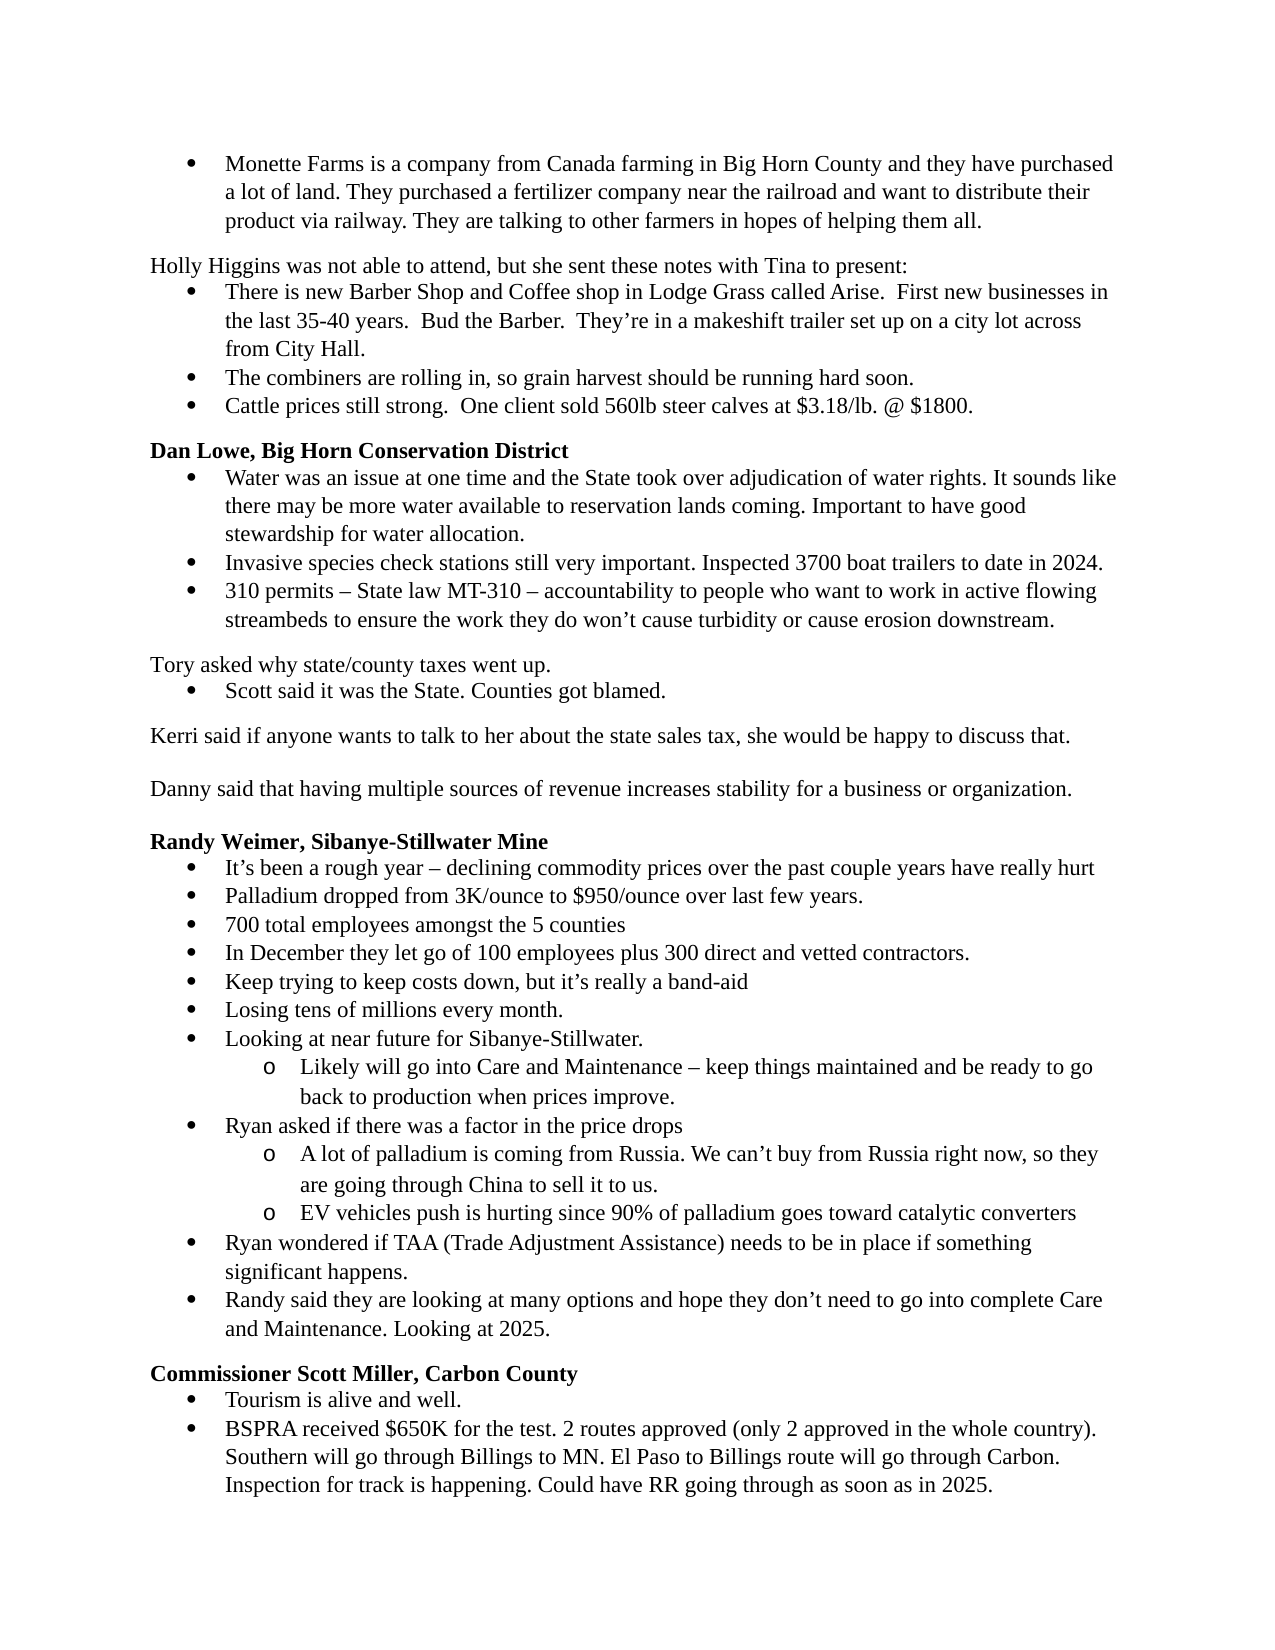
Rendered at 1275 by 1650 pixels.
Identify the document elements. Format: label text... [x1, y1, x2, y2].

list Likely will go into Care and Maintenance – keep things maintained and be ready to go back to production when prices improve. [262, 1053, 1125, 1110]
list BSPRA received $650K for the test. 2 routes approved (only 2 approved in the whole country). Southern will go through Billings to MN. El Paso to Billings route will go through Carbon. Inspection for track is happening. Could have RR going through as soon as in 2025. [187, 1415, 1125, 1498]
list In December they let go of 100 employees plus 300 direct and vetted contractors. [187, 939, 1125, 966]
list It’s been a rough year – declining commodity prices over the past couple years have really hurt [187, 854, 1125, 880]
list Losing tens of millions every month. [187, 996, 1125, 1023]
list Palladium dropped from 3K/ounce to $950/ounce over last few years. [187, 882, 1125, 909]
text Kerri said if anyone wants to talk to her about the state sales tax, she would be happy to discuss that. [150, 722, 1125, 749]
text Holly Higgins was not able to attend, but she sent these notes with Tina to present: [150, 252, 1125, 278]
list Scott said it was the State. Counties got blamed. [187, 677, 1125, 703]
list There is new Barber Shop and Coffee shop in Lodge Grass called Arise. First new businesses in the last 35-40 years. Bud the Barber. They’re in a makeshift trailer set up on a city lot across from City Hall. [187, 278, 1125, 362]
text Tory asked why state/county taxes went up. [150, 651, 1125, 677]
list Cattle prices still strong. One client sold 560lb steer calves at $3.18/lb. @ $1800. [187, 392, 1125, 418]
list A lot of palladium is coming from Russia. We can’t buy from Russia right now, so they are going through China to sell it to us. [262, 1140, 1125, 1197]
list Water was an issue at one time and the State took over adjudication of water rights. It sounds like there may be more water available to reservation lands coming. Important to have good stewardship for water allocation. [187, 463, 1125, 547]
list Ryan asked if there was a factor in the price drops [187, 1112, 1125, 1138]
list EV vehicles push is hurting since 90% of palladium goes toward catalytic converters [262, 1199, 1125, 1227]
list Keep trying to keep costs down, but it’s really a band-aid [187, 968, 1125, 994]
text Commissioner Scott Miller, Carbon County [150, 1360, 1125, 1386]
text Danny said that having multiple sources of revenue increases stability for a business or organization. [150, 775, 1125, 801]
list Looking at near future for Sibanye-Stillwater. [187, 1025, 1125, 1051]
list Randy said they are looking at many options and hope they don’t need to go into complete Care and Maintenance. Looking at 2025. [187, 1286, 1125, 1341]
list The combiners are rolling in, so grain harvest should be running hard soon. [187, 364, 1125, 390]
list Invasive species check stations still very important. Inspected 3700 boat trailers to date in 2024. [187, 549, 1125, 575]
list Ryan wondered if TAA (Trade Adjustment Assistance) needs to be in place if something significant happens. [187, 1229, 1125, 1284]
list 310 permits – State law MT-310 – accountability to people who want to work in active flowing streambeds to ensure the work they do won’t cause turbidity or cause erosion downstream. [187, 577, 1125, 632]
text Dan Lowe, Big Horn Conservation District [150, 437, 1125, 463]
list Tourism is alive and well. [187, 1386, 1125, 1413]
text Randy Weimer, Sibanye-Stillwater Mine [150, 828, 1125, 854]
list 700 total employees amongst the 5 counties [187, 911, 1125, 937]
list Monette Farms is a company from Canada farming in Big Horn County and they have purchased a lot of land. They purchased a fertilizer company near the railroad and want to distribute their product via railway. They are talking to other farmers in hopes of helping them all. [187, 150, 1125, 233]
